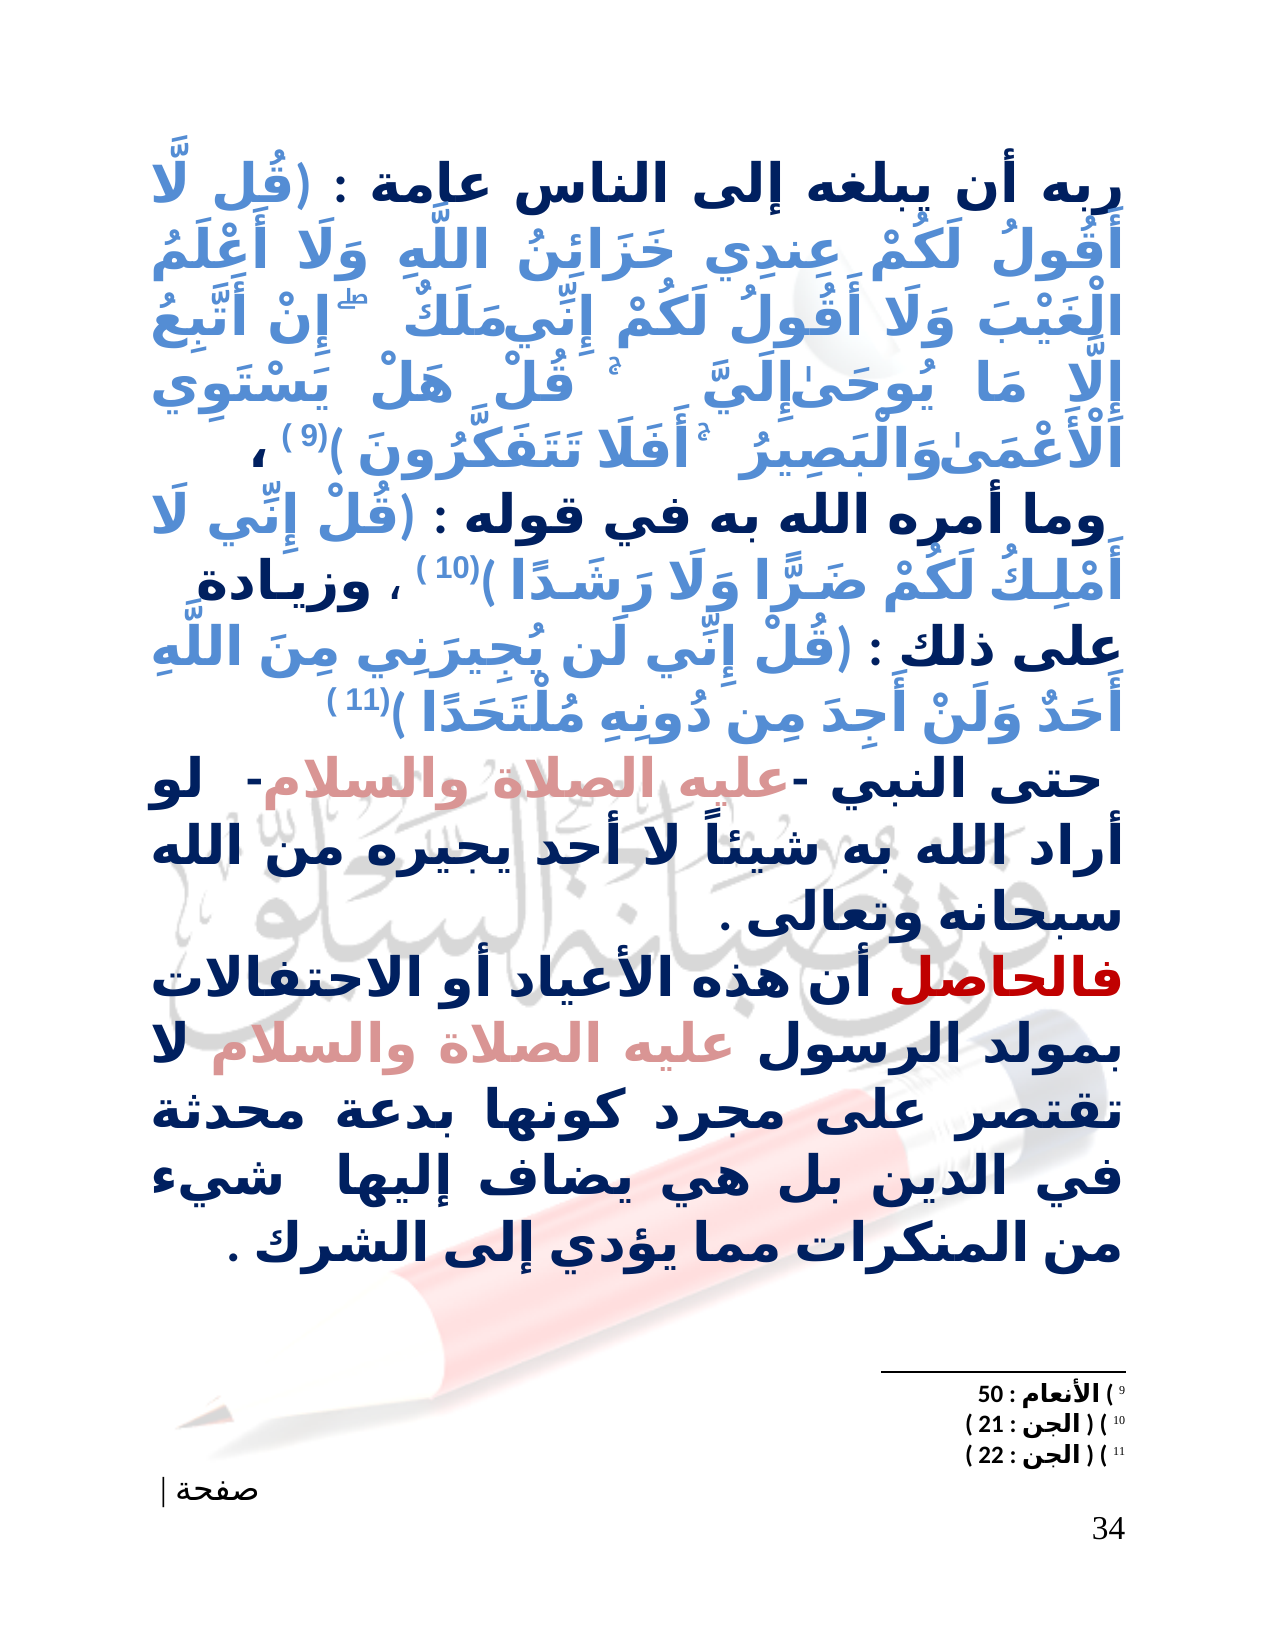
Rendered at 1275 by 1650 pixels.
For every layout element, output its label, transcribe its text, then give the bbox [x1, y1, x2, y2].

text وما أمره الله به في قوله : (قُلْ إِنِّي لَا أَمْلِكُ لَكُمْ ضَرًّا وَلَا رَشَدًا )( ) ، وزيادة على ذلك : (قُلْ إِنِّي لَن يُجِيرَنِي مِنَ اللَّهِ أَحَدٌ وَلَنْ أَجِدَ مِن دُونِهِ مُلْتَحَدًا )( ) [150, 481, 1125, 745]
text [150, 150, 1125, 481]
text حتى النبي -عليه الصلاة والسلام- لو أراد الله به شيئاً لا أحد يجيره من الله سبحانه وتعالى . [150, 745, 1125, 944]
text فالحاصل أن هذه الأعياد أو الاحتفالات بمولد الرسول عليه الصلاة والسلام لا تقتصر على مجرد كونها بدعة محدثة في الدين بل هي يضاف إليها شيء من المنكرات مما يؤدي إلى الشرك . [150, 944, 1125, 1274]
